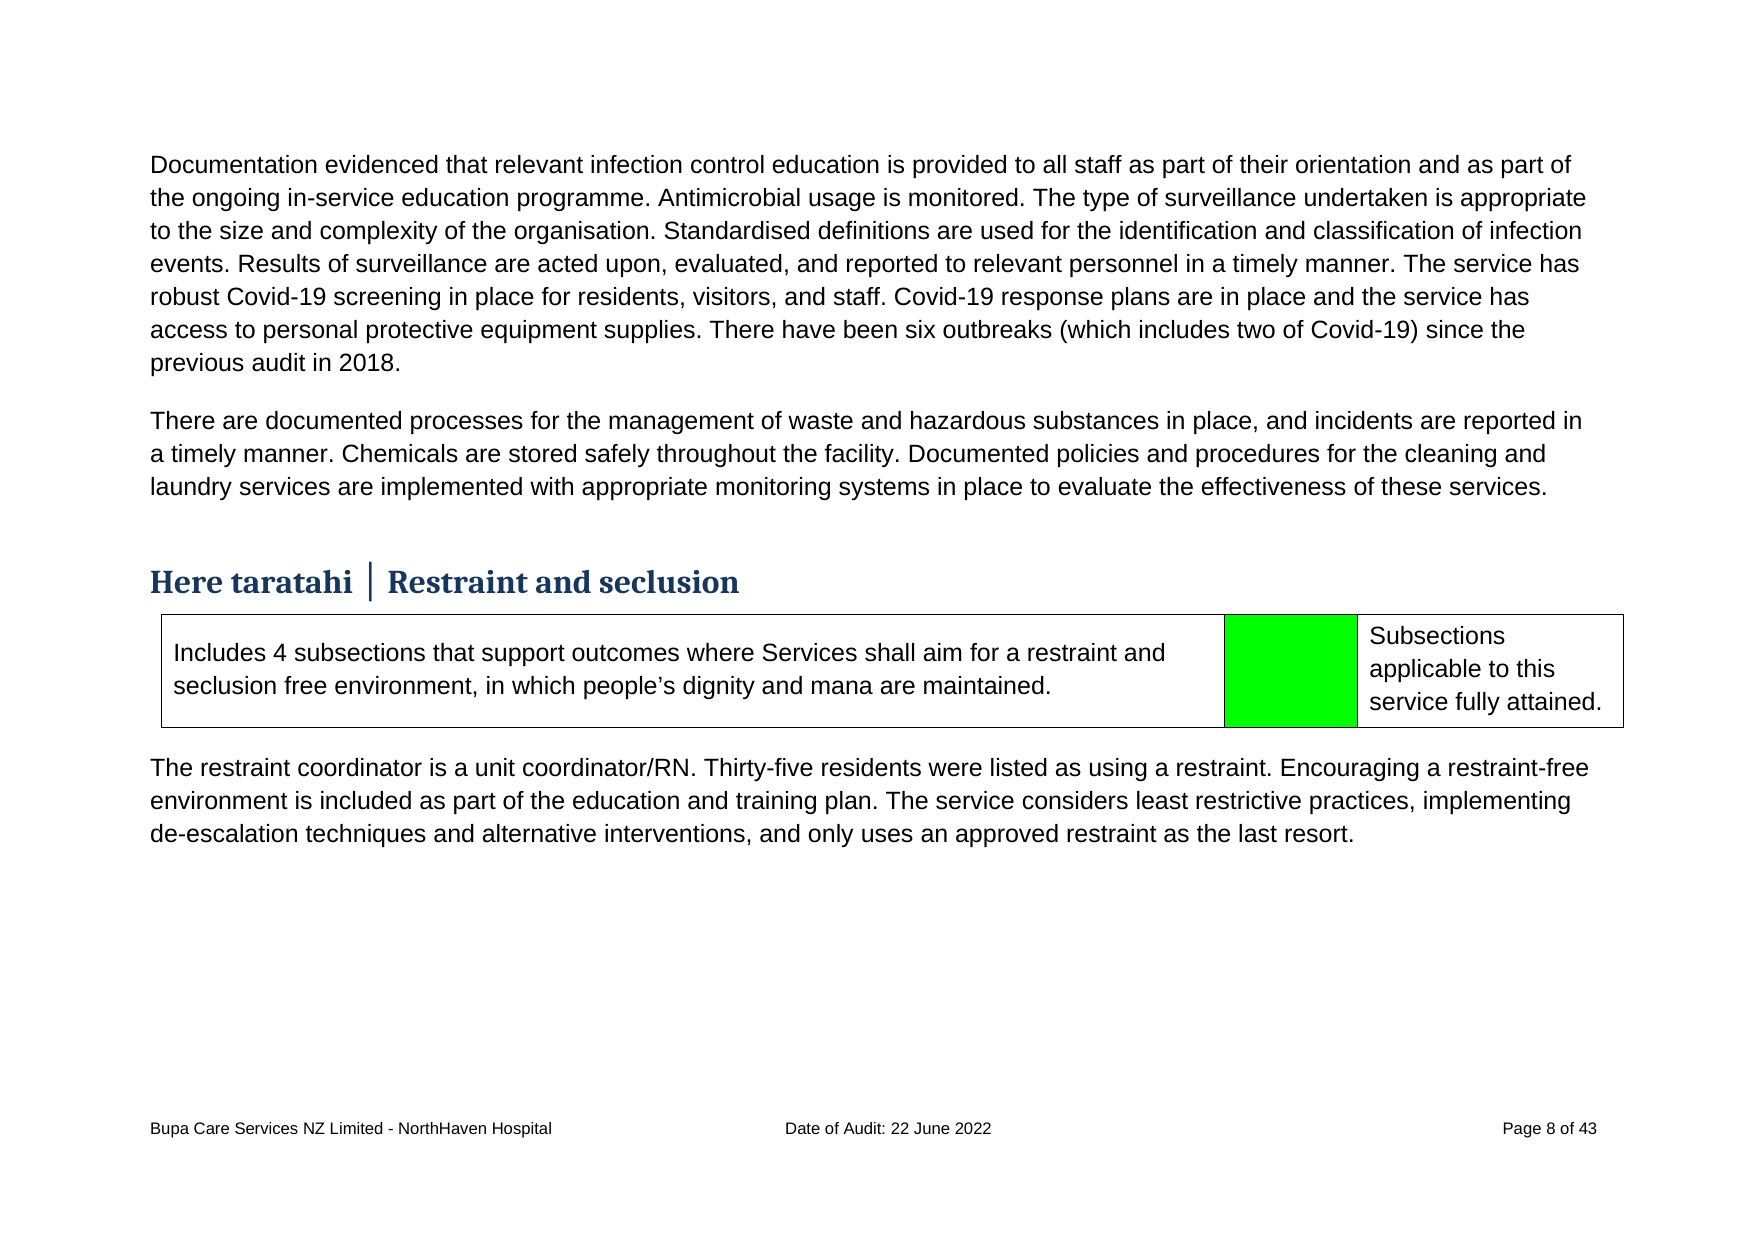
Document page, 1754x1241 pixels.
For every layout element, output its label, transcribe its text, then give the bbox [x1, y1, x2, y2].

table_header Includes 4 subsections that support outcomes where Services shall aim for a restraint and seclusion free environment, in which people’s dignity and mana are maintained. [162, 615, 1224, 727]
table_header Subsections applicable to this service fully attained. [1358, 615, 1623, 727]
subtitle Here taratahi │ Restraint and seclusion [150, 563, 1604, 602]
text There are documented processes for the management of waste and hazardous substances in place, and incidents are reported in a timely manner. Chemicals are stored safely throughout the facility. Documented policies and procedures for the cleaning and laundry services are implemented with appropriate monitoring systems in place to evaluate the effectiveness of these services. [150, 406, 1604, 501]
text The restraint coordinator is a unit coordinator/RN. Thirty-five residents were listed as using a restraint. Encouraging a restraint-free environment is included as part of the education and training plan. The service considers least restrictive practices, implementing de-escalation techniques and alternative interventions, and only uses an approved restraint as the last resort. [150, 753, 1604, 847]
text Documentation evidenced that relevant infection control education is provided to all staff as part of their orientation and as part of the ongoing in-service education programme. Antimicrobial usage is monitored. The type of surveillance undertaken is appropriate to the size and complexity of the organisation. Standardised definitions are used for the identification and classification of infection events. Results of surveillance are acted upon, evaluated, and reported to relevant personnel in a timely manner. The service has robust Covid-19 screening in place for residents, visitors, and staff. Covid-19 response plans are in place and the service has access to personal protective equipment supplies. There have been six outbreaks (which includes two of Covid-19) since the previous audit in 2018. [150, 150, 1604, 377]
table_header [1225, 615, 1357, 727]
